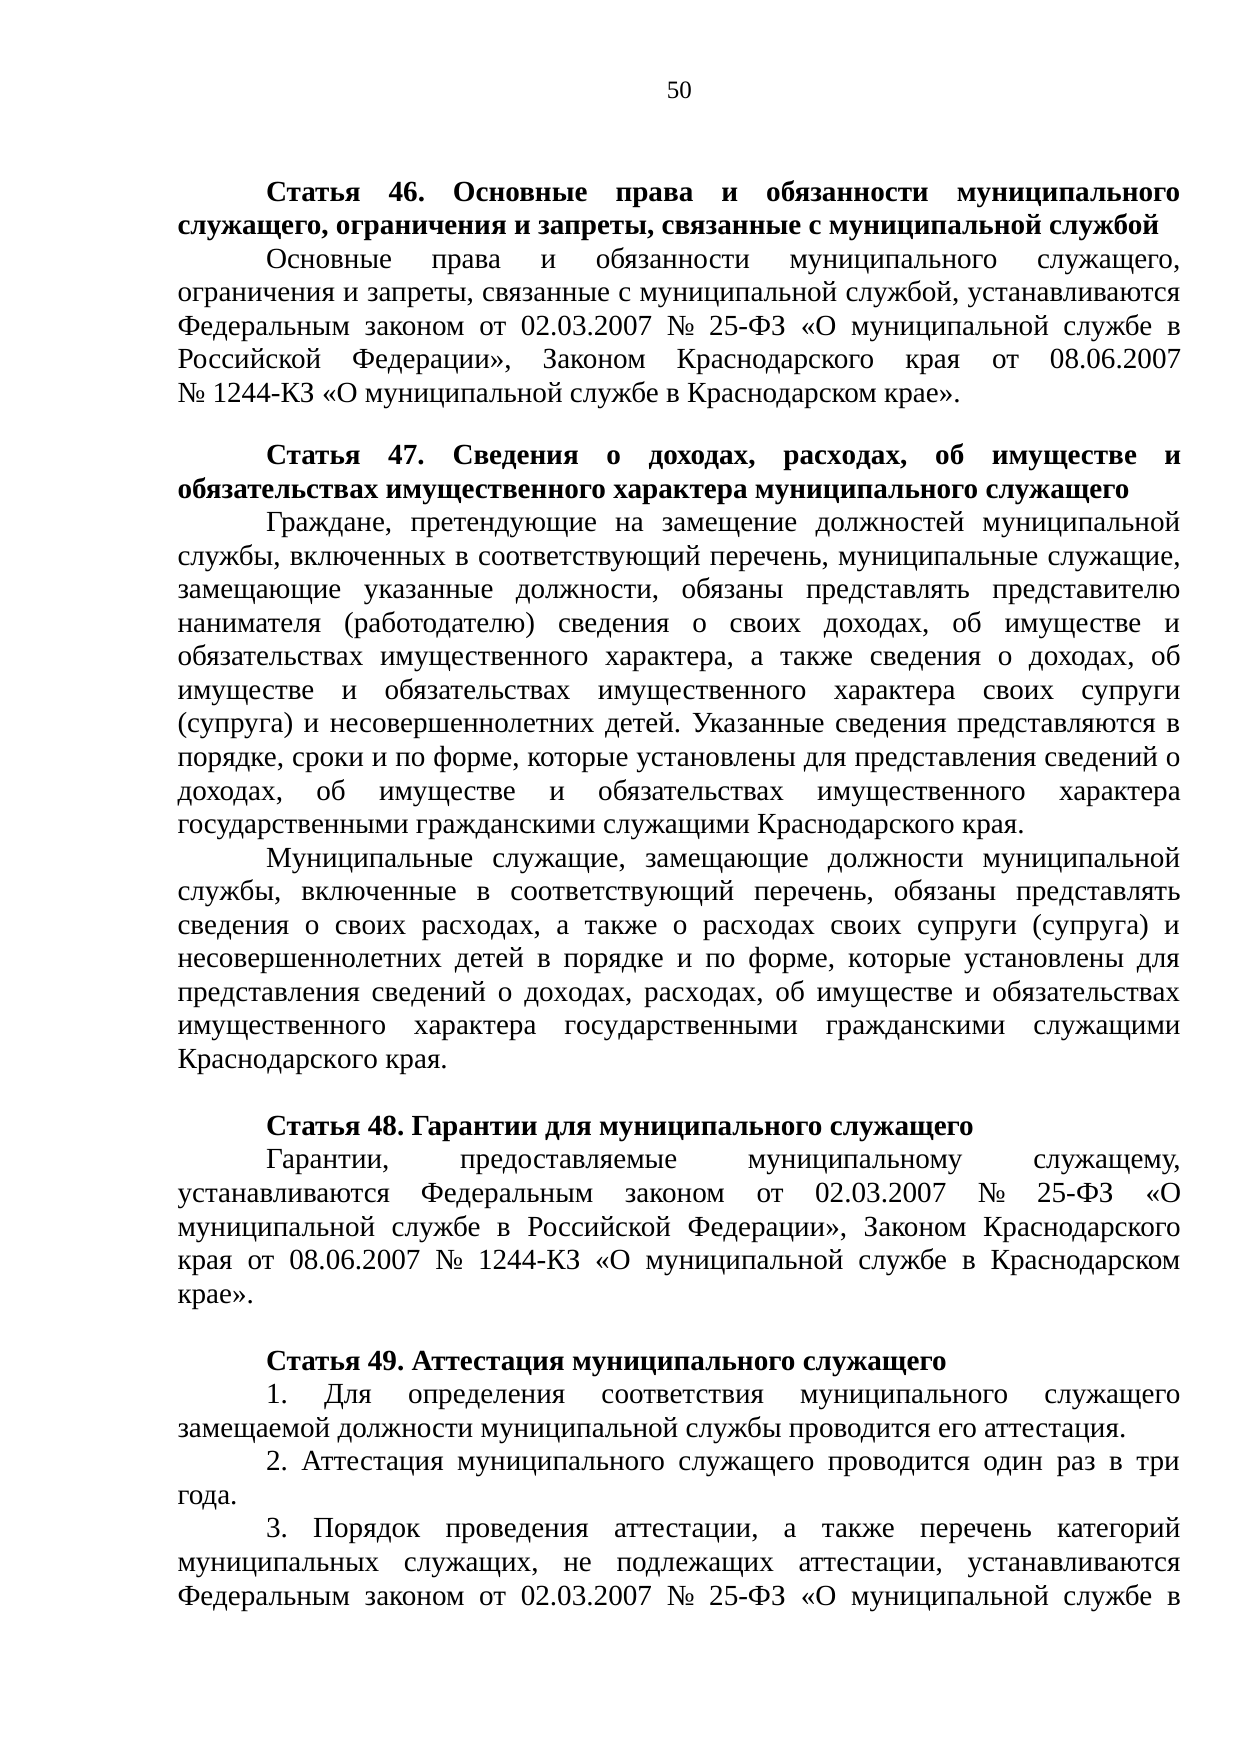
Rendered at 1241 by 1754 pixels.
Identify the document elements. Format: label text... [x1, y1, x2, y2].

text Муниципальные служащие, замещающие должности муниципальной службы, включенные в соответствующий перечень, обязаны представлять сведения о своих расходах, а также о расходах своих супруги (супруга) и несовершеннолетних детей в порядке и по форме, которые установлены для представления сведений о доходах, расходах, об имуществе и обязательствах имущественного характера государственными гражданскими служащими Краснодарского края. [177, 840, 1181, 1074]
text Статья 47. Сведения о доходах, расходах, об имуществе и обязательствах имущественного характера муниципального служащего [177, 437, 1181, 504]
text Статья 46. Основные права и обязанности муниципального служащего, ограничения и запреты, связанные с муниципальной службой [177, 174, 1181, 241]
subtitle Статья 48. Гарантии для муниципального служащего [177, 1108, 1181, 1142]
text Граждане, претендующие на замещение должностей муниципальной службы, включенных в соответствующий перечень, муниципальные служащие, замещающие указанные должности, обязаны представлять представителю нанимателя (работодателю) сведения о своих доходах, об имуществе и обязательствах имущественного характера, а также сведения о доходах, об имуществе и обязательствах имущественного характера своих супруги (супруга) и несовершеннолетних детей. Указанные сведения представляются в порядке, сроки и по форме, которые установлены для представления сведений о доходах, об имуществе и обязательствах имущественного характера государственными гражданскими служащими Краснодарского края. [177, 504, 1181, 840]
text Гарантии, предоставляемые муниципальному служащему, устанавливаются Федеральным законом от 02.03.2007 № 25-ФЗ «О муниципальной службе в Российской Федерации», Законом Краснодарского края от 08.06.2007 № 1244-КЗ «О муниципальной службе в Краснодарском крае». [177, 1142, 1181, 1309]
text 2. Аттестация муниципального служащего проводится один раз в три года. [177, 1443, 1181, 1511]
subtitle Статья 49. Аттестация муниципального служащего [177, 1343, 1181, 1376]
text 1. Для определения соответствия муниципального служащего замещаемой должности муниципальной службы проводится его аттестация. [177, 1376, 1181, 1443]
text Основные права и обязанности муниципального служащего, ограничения и запреты, связанные с муниципальной службой, устанавливаются Федеральным законом от 02.03.2007 № 25-ФЗ «О муниципальной службе в Российской Федерации», Законом Краснодарского края от 08.06.2007 № 1244-КЗ «О муниципальной службе в Краснодарском крае». [177, 241, 1181, 408]
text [177, 1511, 1181, 1611]
